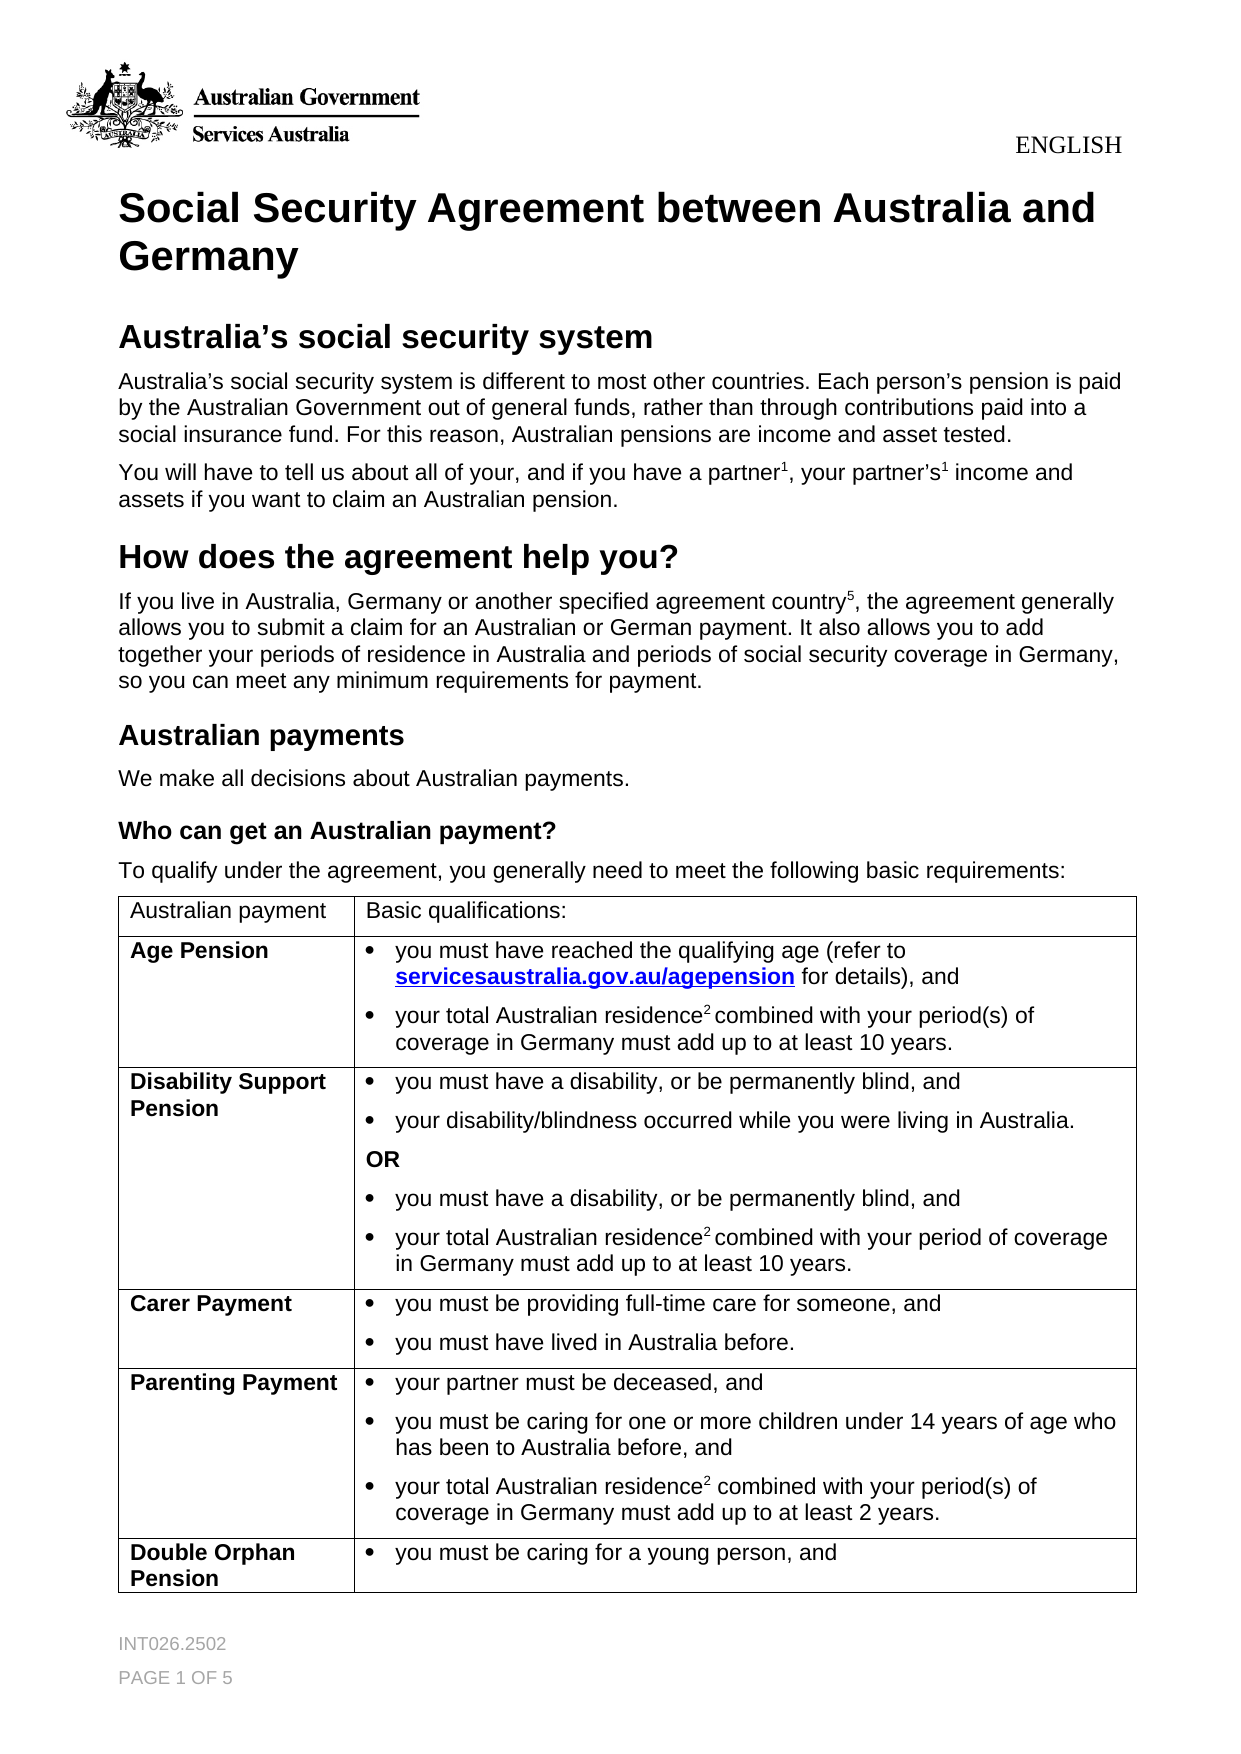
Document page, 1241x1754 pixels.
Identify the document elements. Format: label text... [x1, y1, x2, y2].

picture [59, 53, 426, 154]
subtitle Social Security Agreement between Australia and Germany [118, 183, 1122, 279]
table_cell your partner must be deceased, and you must be caring for one or more children under 14 years of age who has been to Australia before, and your total Australian residence2 combined with your period(s) of coverage in Germany must add up to at least 2 years. [355, 1369, 1136, 1538]
subtitle How does the agreement help you? [118, 537, 1122, 576]
table_header Basic qualifications: [355, 897, 1136, 936]
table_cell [355, 1539, 1136, 1592]
subtitle Who can get an Australian payment? [118, 816, 1122, 844]
text We make all decisions about Australian payments. [118, 764, 1122, 791]
text Australia’s social security system is different to most other countries. Each person’s pension is paid by the Australian Government out of general funds, rather than through contributions paid into a social insurance fund. For this reason, Australian pensions are income and asset tested. [118, 368, 1122, 447]
table_cell Carer Payment [119, 1290, 354, 1368]
table_cell you must be providing full-time care for someone, and you must have lived in Australia before. [355, 1290, 1136, 1368]
subtitle Australian payments [118, 718, 1122, 752]
table_cell Disability Support Pension [119, 1068, 354, 1289]
table_header Australian payment [119, 897, 354, 936]
text If you live in Australia, Germany or another specified agreement country5, the agreement generally allows you to submit a claim for an Australian or German payment. It also allows you to add together your periods of residence in Australia and periods of social security coverage in Germany, so you can meet any minimum requirements for payment. [118, 588, 1122, 693]
table_cell Parenting Payment [119, 1369, 354, 1538]
text To qualify under the agreement, you generally need to meet the following basic requirements: [118, 857, 1122, 883]
text You will have to tell us about all of your, and if you have a partner1, your partner’s1 income and assets if you want to claim an Australian pension. [118, 459, 1122, 512]
table_cell Age Pension [119, 937, 354, 1067]
table_cell you must have reached the qualifying age (refer to servicesaustralia.gov.au/agepension for details), and your total Australian residence2 combined with your period(s) of coverage in Germany must add up to at least 10 years. [355, 937, 1136, 1067]
table_cell Double Orphan Pension [119, 1539, 354, 1592]
subtitle Australia’s social security system [118, 317, 1122, 355]
table_cell you must have a disability, or be permanently blind, and your disability/blindness occurred while you were living in Australia. OR you must have a disability, or be permanently blind, and your total Australian residence2 combined with your period of coverage in Germany must add up to at least 10 years. [355, 1068, 1136, 1289]
